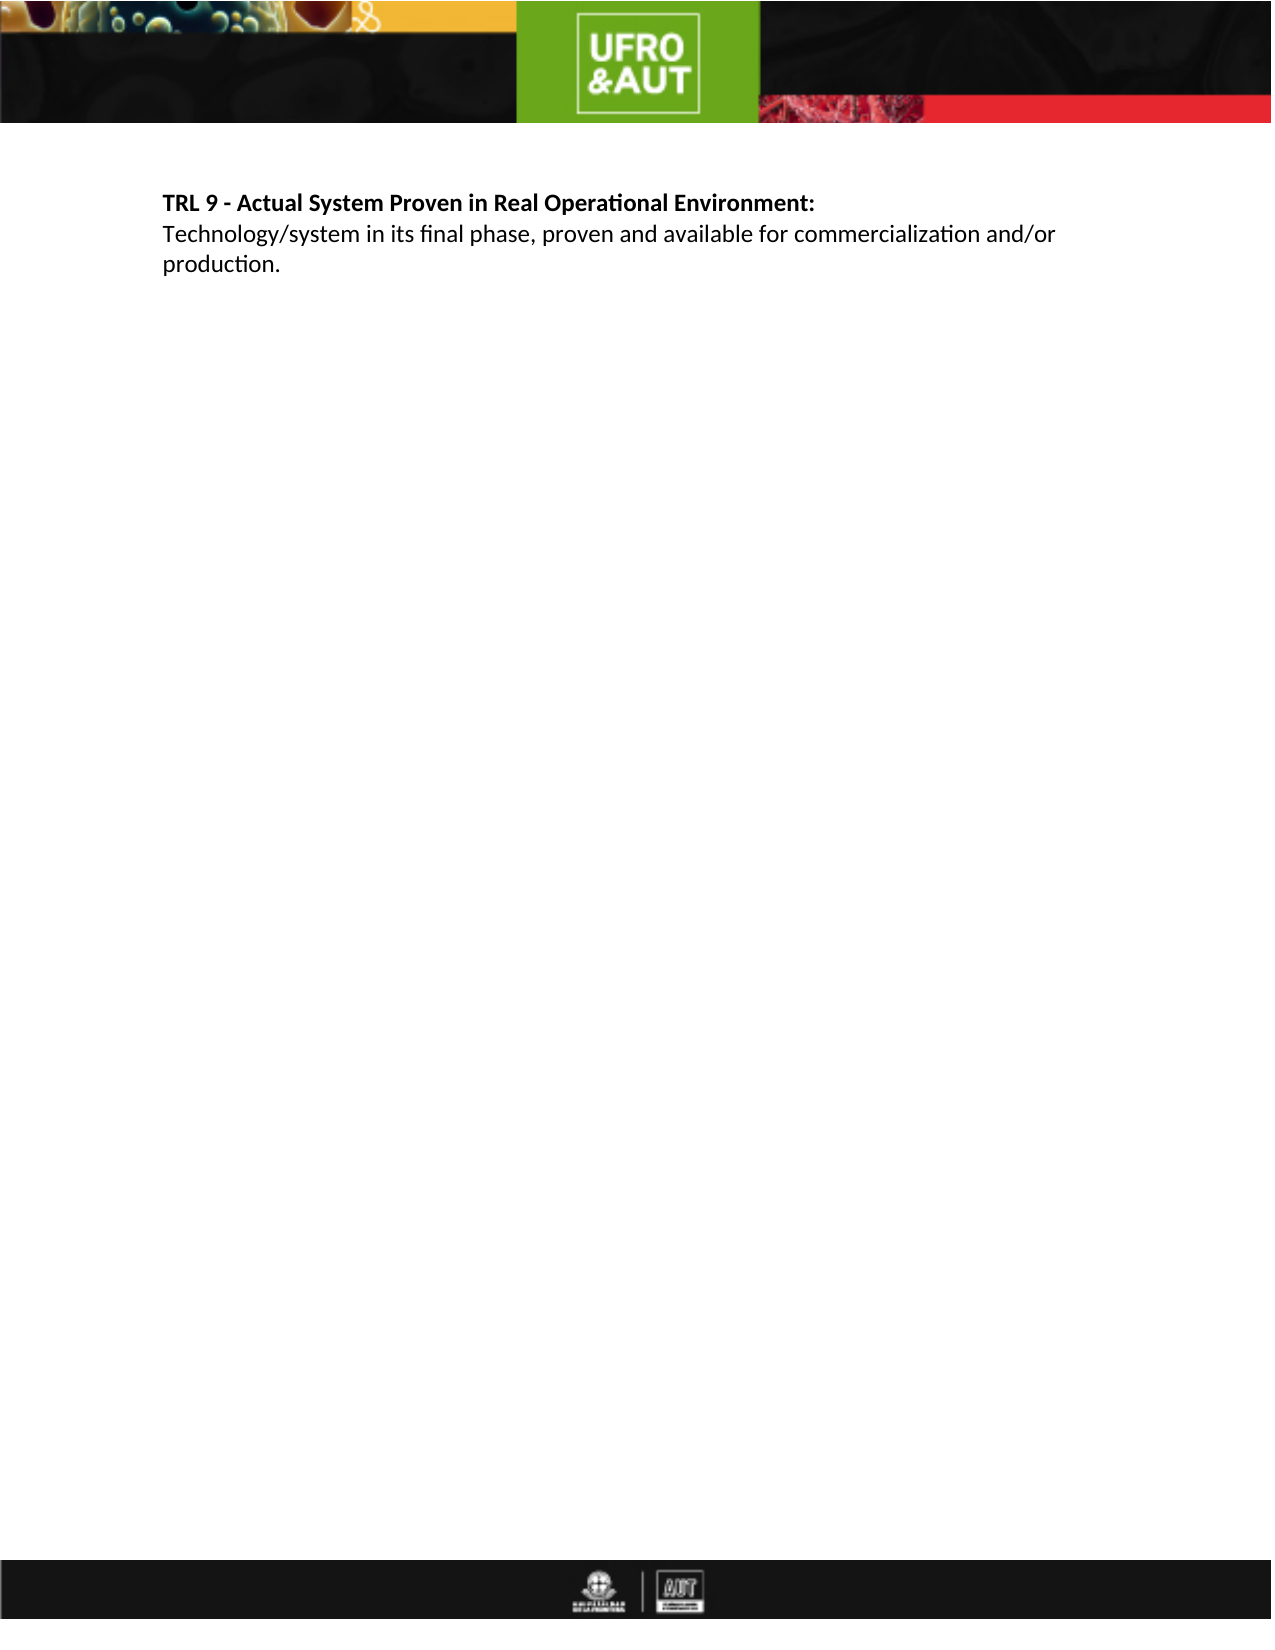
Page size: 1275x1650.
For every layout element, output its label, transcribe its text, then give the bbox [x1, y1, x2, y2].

text TRL 9 - Actual System Proven in Real Operational Environment: Technology/system in its final phase, proven and available for commercialization and/or production. [162, 187, 1096, 279]
picture [0, 1560, 1271, 1619]
picture [0, 1, 1271, 123]
